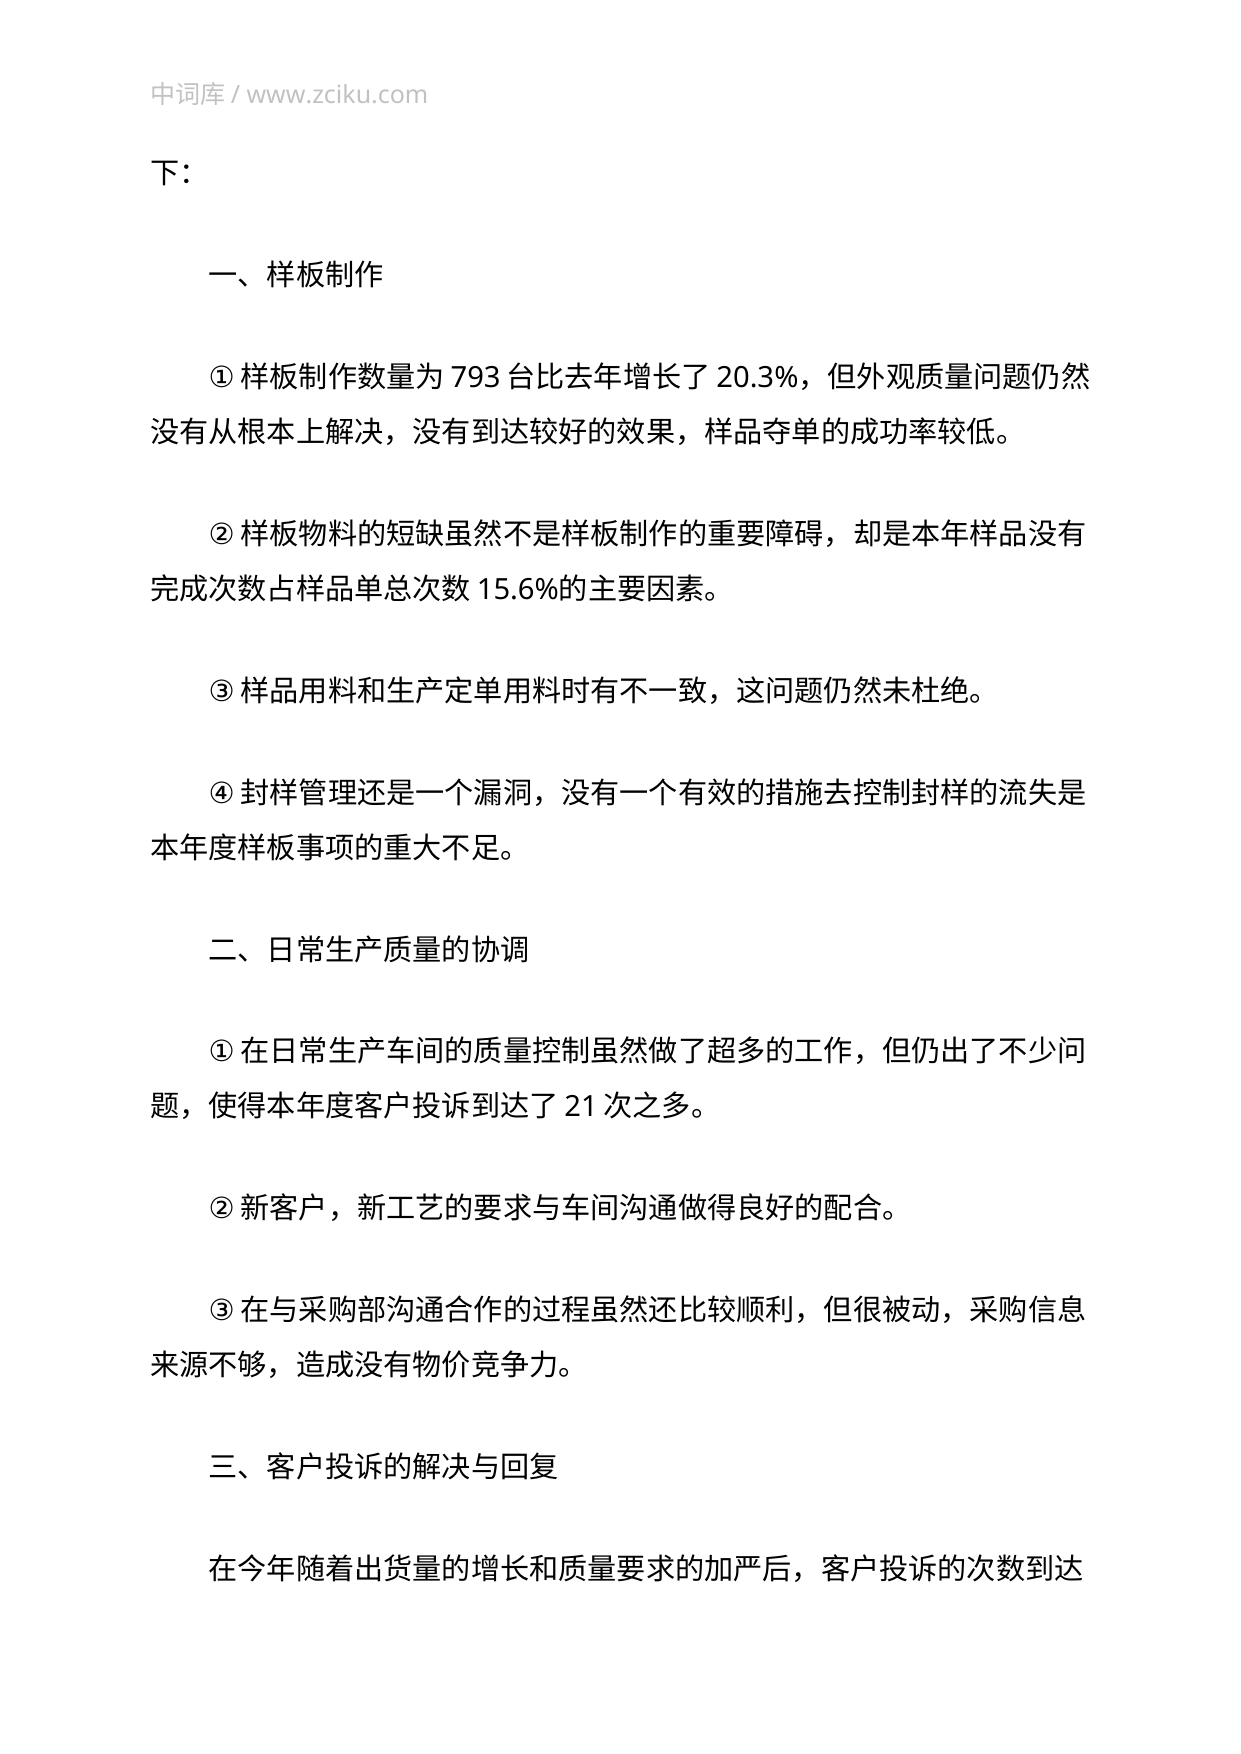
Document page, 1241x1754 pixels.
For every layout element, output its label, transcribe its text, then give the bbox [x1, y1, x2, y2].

text ③样品用料和生产定单用料时有不一致，这问题仍然未杜绝。 [150, 667, 1090, 710]
text ②新客户，新工艺的要求与车间沟通做得良好的配合。 [150, 1185, 1090, 1227]
text ④封样管理还是一个漏洞，没有一个有效的措施去控制封样的流失是本年度样板事项的重大不足。 [150, 769, 1090, 867]
text 三、客户投诉的解决与回复 [150, 1443, 1090, 1486]
text ③在与采购部沟通合作的过程虽然还比较顺利，但很被动，采购信息来源不够，造成没有物价竞争力。 [150, 1287, 1090, 1384]
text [150, 1545, 1090, 1588]
text ②样板物料的短缺虽然不是样板制作的重要障碍，却是本年样品没有完成次数占样品单总次数15.6%的主要因素。 [150, 510, 1090, 608]
text ①在日常生产车间的质量控制虽然做了超多的工作，但仍出了不少问题，使得本年度客户投诉到达了21次之多。 [150, 1028, 1090, 1125]
text ①样板制作数量为793台比去年增长了20.3%，但外观质量问题仍然没有从根本上解决，没有到达较好的效果，样品夺单的成功率较低。 [150, 353, 1090, 451]
text 一、样板制作 [150, 252, 1090, 294]
text 二、日常生产质量的协调 [150, 926, 1090, 968]
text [150, 150, 1090, 192]
